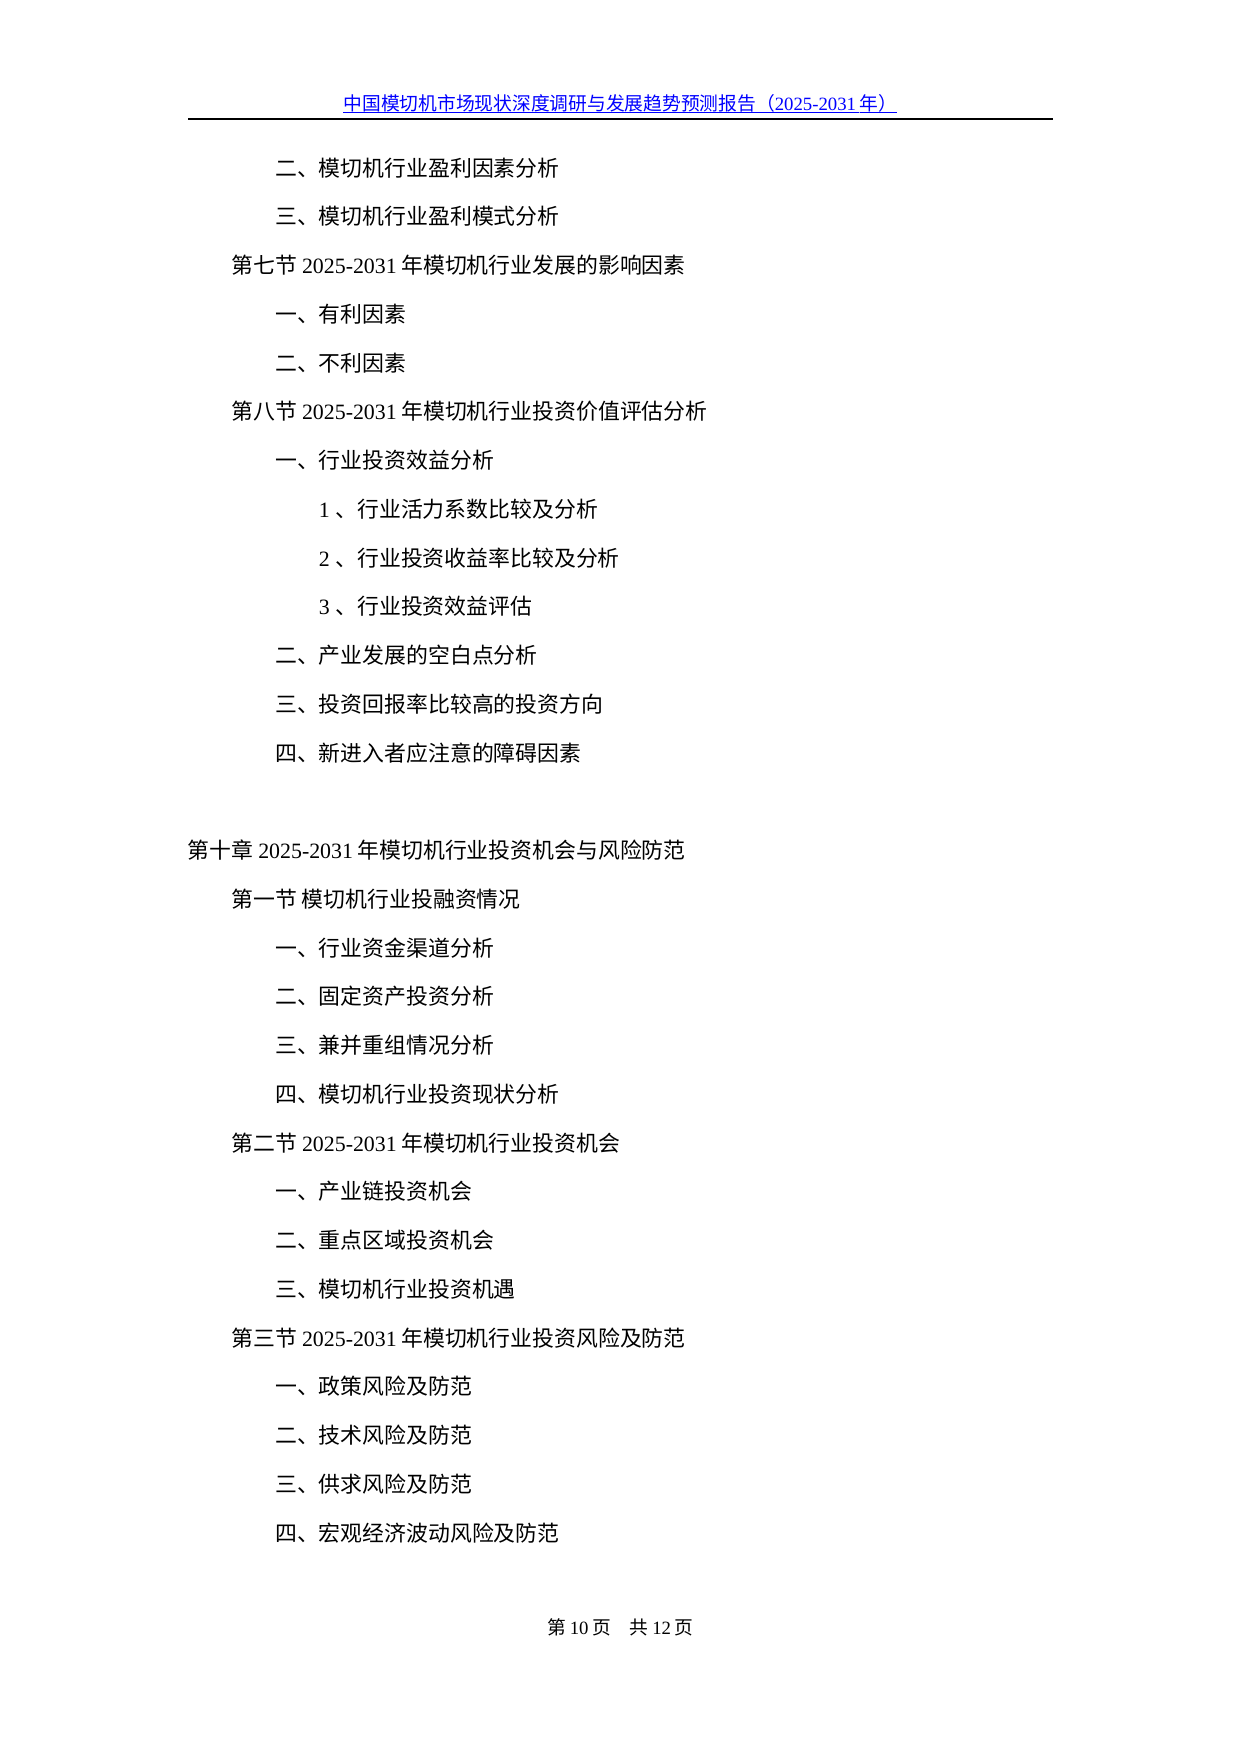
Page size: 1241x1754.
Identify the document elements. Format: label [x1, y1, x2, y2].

text [187, 150, 1053, 1548]
